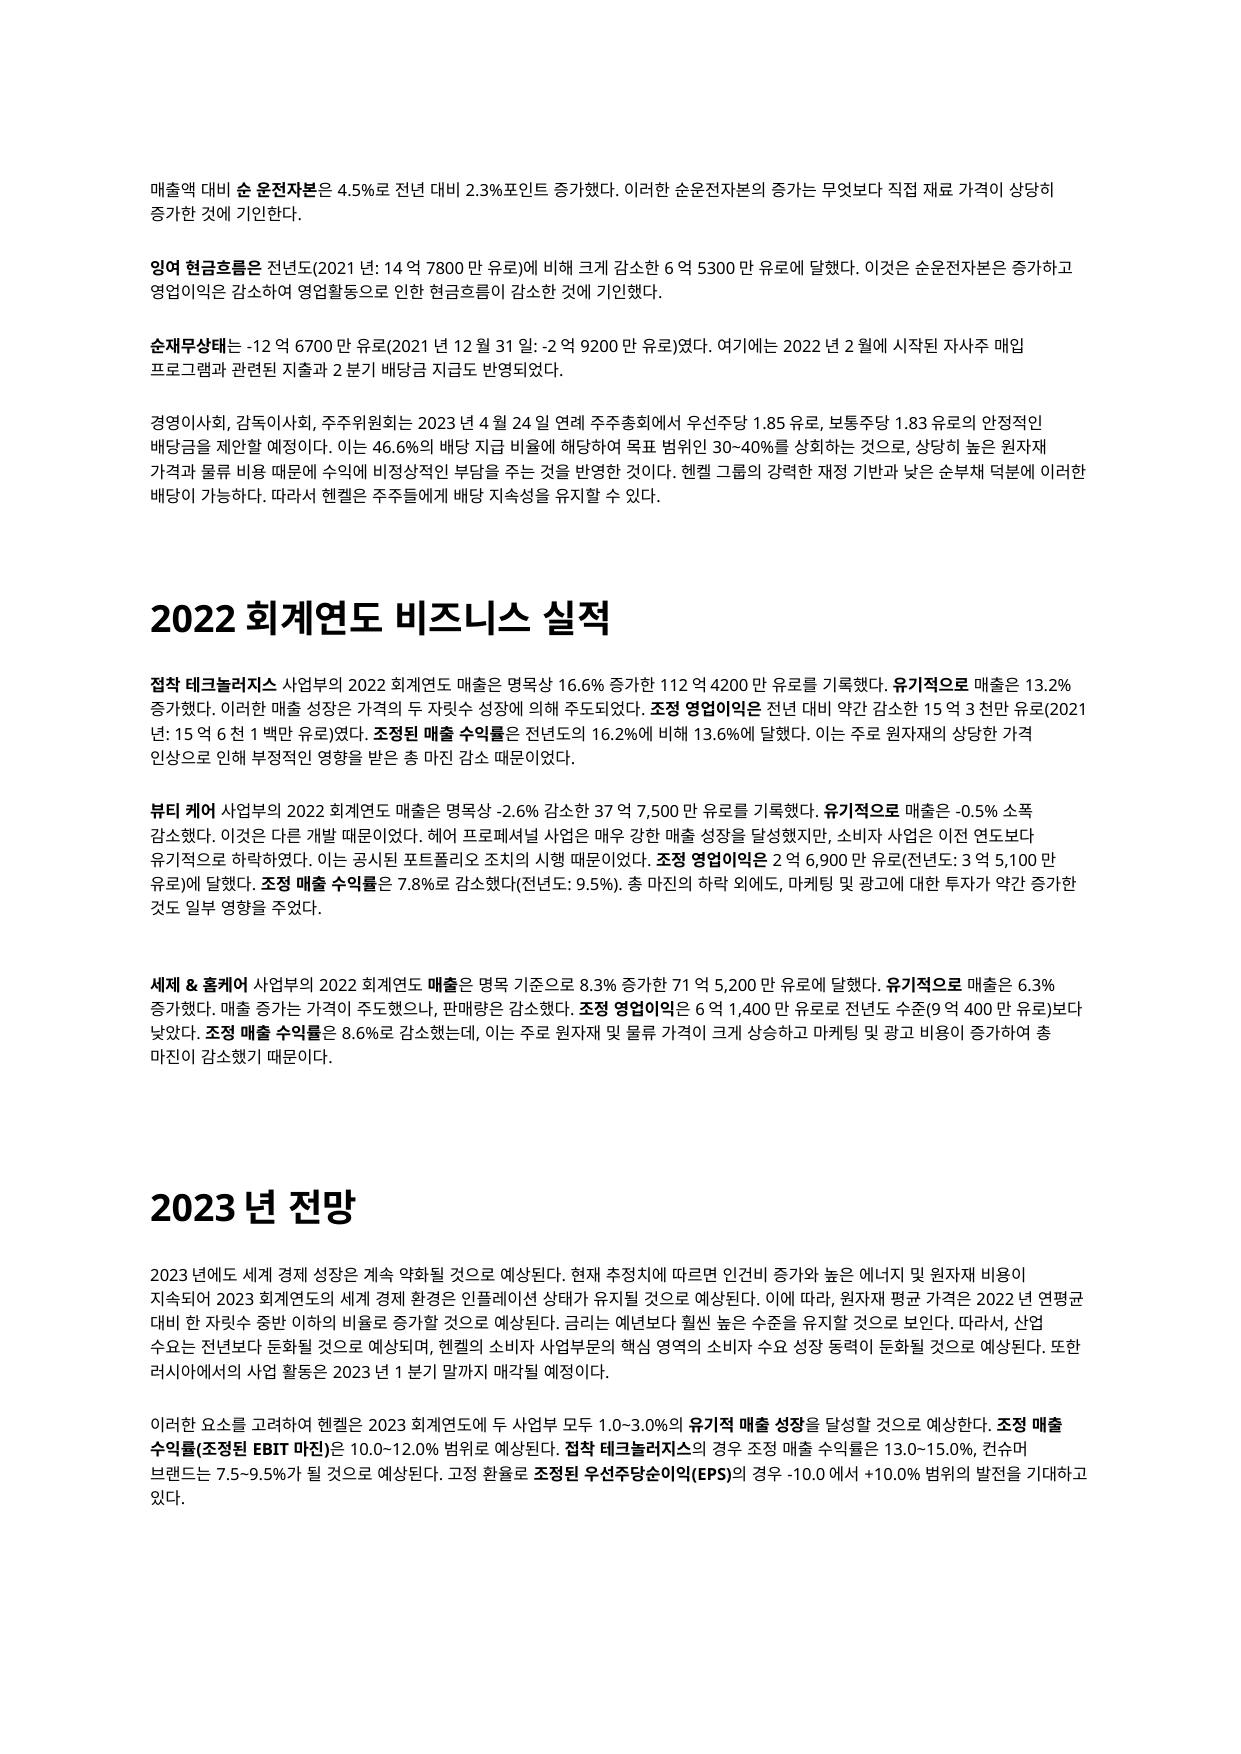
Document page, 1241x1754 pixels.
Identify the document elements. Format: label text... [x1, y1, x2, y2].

text 순재무상태는 -12억 6700만 유로(2021년 12월 31일: -2억 9200만 유로)였다. 여기에는 2022년 2월에 시작된 자사주 매입 프로그램과 관련된 지출과 2분기 배당금 지급도 반영되었다. [150, 333, 1090, 381]
text 세제 & 홈케어 사업부의 2022 회계연도 매출은 명목 기준으로 8.3% 증가한 71억 5,200만 유로에 달했다. 유기적으로 매출은 6.3% 증가했다. 매출 증가는 가격이 주도했으나, 판매량은 감소했다. 조정 영업이익은 6억 1,400만 유로로 전년도 수준(9억 400만 유로)보다 낮았다. 조정 매출 수익률은 8.6%로 감소했는데, 이는 주로 원자재 및 물류 가격이 크게 상승하고 마케팅 및 광고 비용이 증가하여 총 마진이 감소했기 때문이다. [150, 972, 1090, 1069]
text 이러한 요소를 고려하여 헨켈은 2023 회계연도에 두 사업부 모두 1.0~3.0%의 유기적 매출 성장을 달성할 것으로 예상한다. 조정 매출 수익률(조정된 EBIT 마진)은 10.0~12.0% 범위로 예상된다. 접착 테크놀러지스의 경우 조정 매출 수익률은 13.0~15.0%, 컨슈머 브랜드는 7.5~9.5%가 될 것으로 예상된다. 고정 환율로 조정된 우선주당순이익(EPS)의 경우 -10.0에서 +10.0% 범위의 발전을 기대하고 있다. [150, 1412, 1090, 1509]
text 2023년 전망 [150, 1178, 1090, 1232]
text 접착 테크놀러지스 사업부의 2022 회계연도 매출은 명목상 16.6% 증가한 112억4200만 유로를 기록했다. 유기적으로 매출은 13.2% 증가했다. 이러한 매출 성장은 가격의 두 자릿수 성장에 의해 주도되었다. 조정 영업이익은 전년 대비 약간 감소한 15억 3천만 유로(2021년: 15억 6천 1백만 유로)였다. 조정된 매출 수익률은 전년도의 16.2%에 비해 13.6%에 달했다. 이는 주로 원자재의 상당한 가격 인상으로 인해 부정적인 영향을 받은 총 마진 감소 때문이었다. [150, 672, 1090, 769]
text 매출액 대비 순 운전자본은 4.5%로 전년 대비 2.3%포인트 증가했다. 이러한 순운전자본의 증가는 무엇보다 직접 재료 가격이 상당히 증가한 것에 기인한다. [150, 177, 1090, 226]
text 뷰티 케어 사업부의 2022 회계연도 매출은 명목상 -2.6% 감소한 37억 7,500만 유로를 기록했다. 유기적으로 매출은 -0.5% 소폭 감소했다. 이것은 다른 개발 때문이었다. 헤어 프로페셔널 사업은 매우 강한 매출 성장을 달성했지만, 소비자 사업은 이전 연도보다 유기적으로 하락하였다. 이는 공시된 포트폴리오 조치의 시행 때문이었다. 조정 영업이익은 2억 6,900만 유로(전년도: 3억 5,100만 유로)에 달했다. 조정 매출 수익률은 7.8%로 감소했다(전년도: 9.5%). 총 마진의 하락 외에도, 마케팅 및 광고에 대한 투자가 약간 증가한 것도 일부 영향을 주었다. [150, 798, 1090, 920]
text 2023년에도 세계 경제 성장은 계속 약화될 것으로 예상된다. 현재 추정치에 따르면 인건비 증가와 높은 에너지 및 원자재 비용이 지속되어 2023 회계연도의 세계 경제 환경은 인플레이션 상태가 유지될 것으로 예상된다. 이에 따라, 원자재 평균 가격은 2022년 연평균 대비 한 자릿수 중반 이하의 비율로 증가할 것으로 예상된다. 금리는 예년보다 훨씬 높은 수준을 유지할 것으로 보인다. 따라서, 산업 수요는 전년보다 둔화될 것으로 예상되며, 헨켈의 소비자 사업부문의 핵심 영역의 소비자 수요 성장 동력이 둔화될 것으로 예상된다. 또한 러시아에서의 사업 활동은 2023년 1분기 말까지 매각될 예정이다. [150, 1262, 1090, 1383]
text 경영이사회, 감독이사회, 주주위원회는 2023년 4월 24일 연례 주주총회에서 우선주당 1.85유로, 보통주당 1.83유로의 안정적인 배당금을 제안할 예정이다. 이는 46.6%의 배당 지급 비율에 해당하여 목표 범위인 30~40%를 상회하는 것으로, 상당히 높은 원자재 가격과 물류 비용 때문에 수익에 비정상적인 부담을 주는 것을 반영한 것이다. 헨켈 그룹의 강력한 재정 기반과 낮은 순부채 덕분에 이러한 배당이 가능하다. 따라서 헨켈은 주주들에게 배당 지속성을 유지할 수 있다. [150, 410, 1090, 507]
text 2022 회계연도 비즈니스 실적 [150, 588, 1090, 643]
text 잉여 현금흐름은 전년도(2021년: 14억 7800만 유로)에 비해 크게 감소한 6억 5300만 유로에 달했다. 이것은 순운전자본은 증가하고 영업이익은 감소하여 영업활동으로 인한 현금흐름이 감소한 것에 기인했다. [150, 255, 1090, 303]
